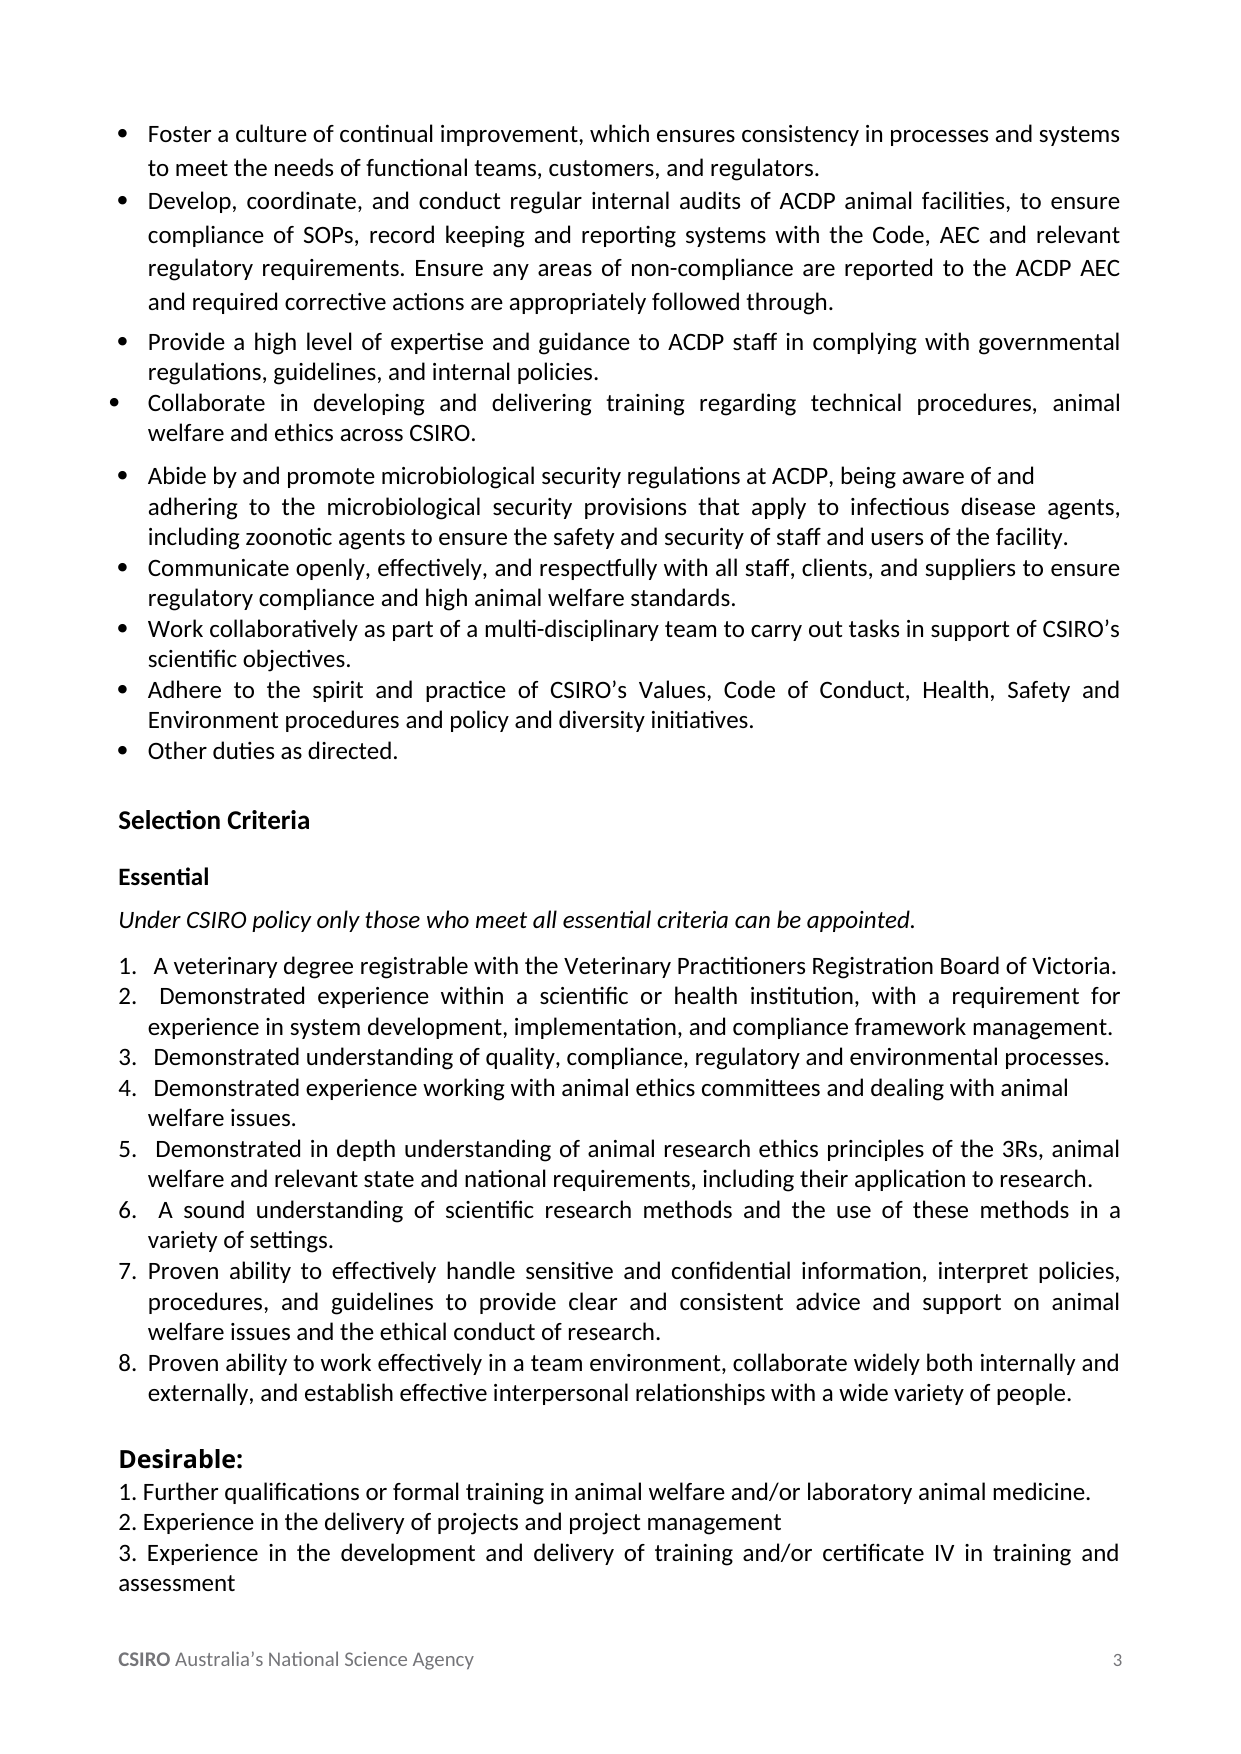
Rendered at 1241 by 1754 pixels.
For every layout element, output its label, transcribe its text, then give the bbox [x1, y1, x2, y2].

list Collaborate in developing and delivering training regarding technical procedures, animal welfare and ethics across CSIRO. [110, 387, 1122, 448]
list Demonstrated in depth understanding of animal research ethics principles of the 3Rs, animal welfare and relevant state and national requirements, including their application to research. [118, 1133, 1122, 1194]
list A sound understanding of scientific research methods and the use of these methods in a variety of settings. [118, 1194, 1122, 1255]
text 1. Further qualifications or formal training in animal welfare and/or laboratory animal medicine. [118, 1476, 1122, 1506]
list Foster a culture of continual improvement, which ensures consistency in processes and systems to meet the needs of functional teams, customers, and regulators. [118, 118, 1122, 182]
list Demonstrated understanding of quality, compliance, regulatory and environmental processes. [118, 1042, 1122, 1072]
text 2. Experience in the delivery of projects and project management [118, 1506, 1122, 1537]
list A veterinary degree registrable with the Veterinary Practitioners Registration Board of Victoria. [118, 950, 1122, 981]
list Demonstrated experience within a scientific or health institution, with a requirement for experience in system development, implementation, and compliance framework management. [118, 981, 1122, 1042]
list Other duties as directed. [118, 735, 1122, 765]
text Desirable: [118, 1442, 1122, 1476]
list Work collaboratively as part of a multi-disciplinary team to carry out tasks in support of CSIRO’s scientific objectives. [118, 613, 1122, 674]
subtitle Selection Criteria [118, 803, 1122, 836]
text adhering to the microbiological security provisions that apply to infectious disease agents, including zoonotic agents to ensure the safety and security of staff and users of the facility. [148, 491, 1122, 552]
list Abide by and promote microbiological security regulations at ACDP, being aware of and [118, 460, 1122, 491]
list Communicate openly, effectively, and respectfully with all staff, clients, and suppliers to ensure regulatory compliance and high animal welfare standards. [118, 552, 1122, 613]
subtitle Essential [118, 861, 1122, 891]
text 3. Experience in the development and delivery of training and/or certificate IV in training and assessment [118, 1537, 1122, 1598]
list Demonstrated experience working with animal ethics committees and dealing with animal [118, 1072, 1122, 1103]
list Provide a high level of expertise and guidance to ACDP staff in complying with governmental regulations, guidelines, and internal policies. [118, 326, 1122, 387]
list Adhere to the spirit and practice of CSIRO’s Values, Code of Conduct, Health, Safety and Environment procedures and policy and diversity initiatives. [118, 674, 1122, 735]
list Develop, coordinate, and conduct regular internal audits of ACDP animal facilities, to ensure compliance of SOPs, record keeping and reporting systems with the Code, AEC and relevant regulatory requirements. Ensure any areas of non-compliance are reported to the ACDP AEC and required corrective actions are appropriately followed through. [118, 185, 1122, 316]
list welfare issues. [148, 1103, 1122, 1133]
text Under CSIRO policy only those who meet all essential criteria can be appointed. [118, 904, 1122, 934]
list Proven ability to effectively handle sensitive and confidential information, interpret policies, procedures, and guidelines to provide clear and consistent advice and support on animal welfare issues and the ethical conduct of research. [118, 1255, 1122, 1347]
list Proven ability to work effectively in a team environment, collaborate widely both internally and externally, and establish effective interpersonal relationships with a wide variety of people. [118, 1347, 1122, 1408]
